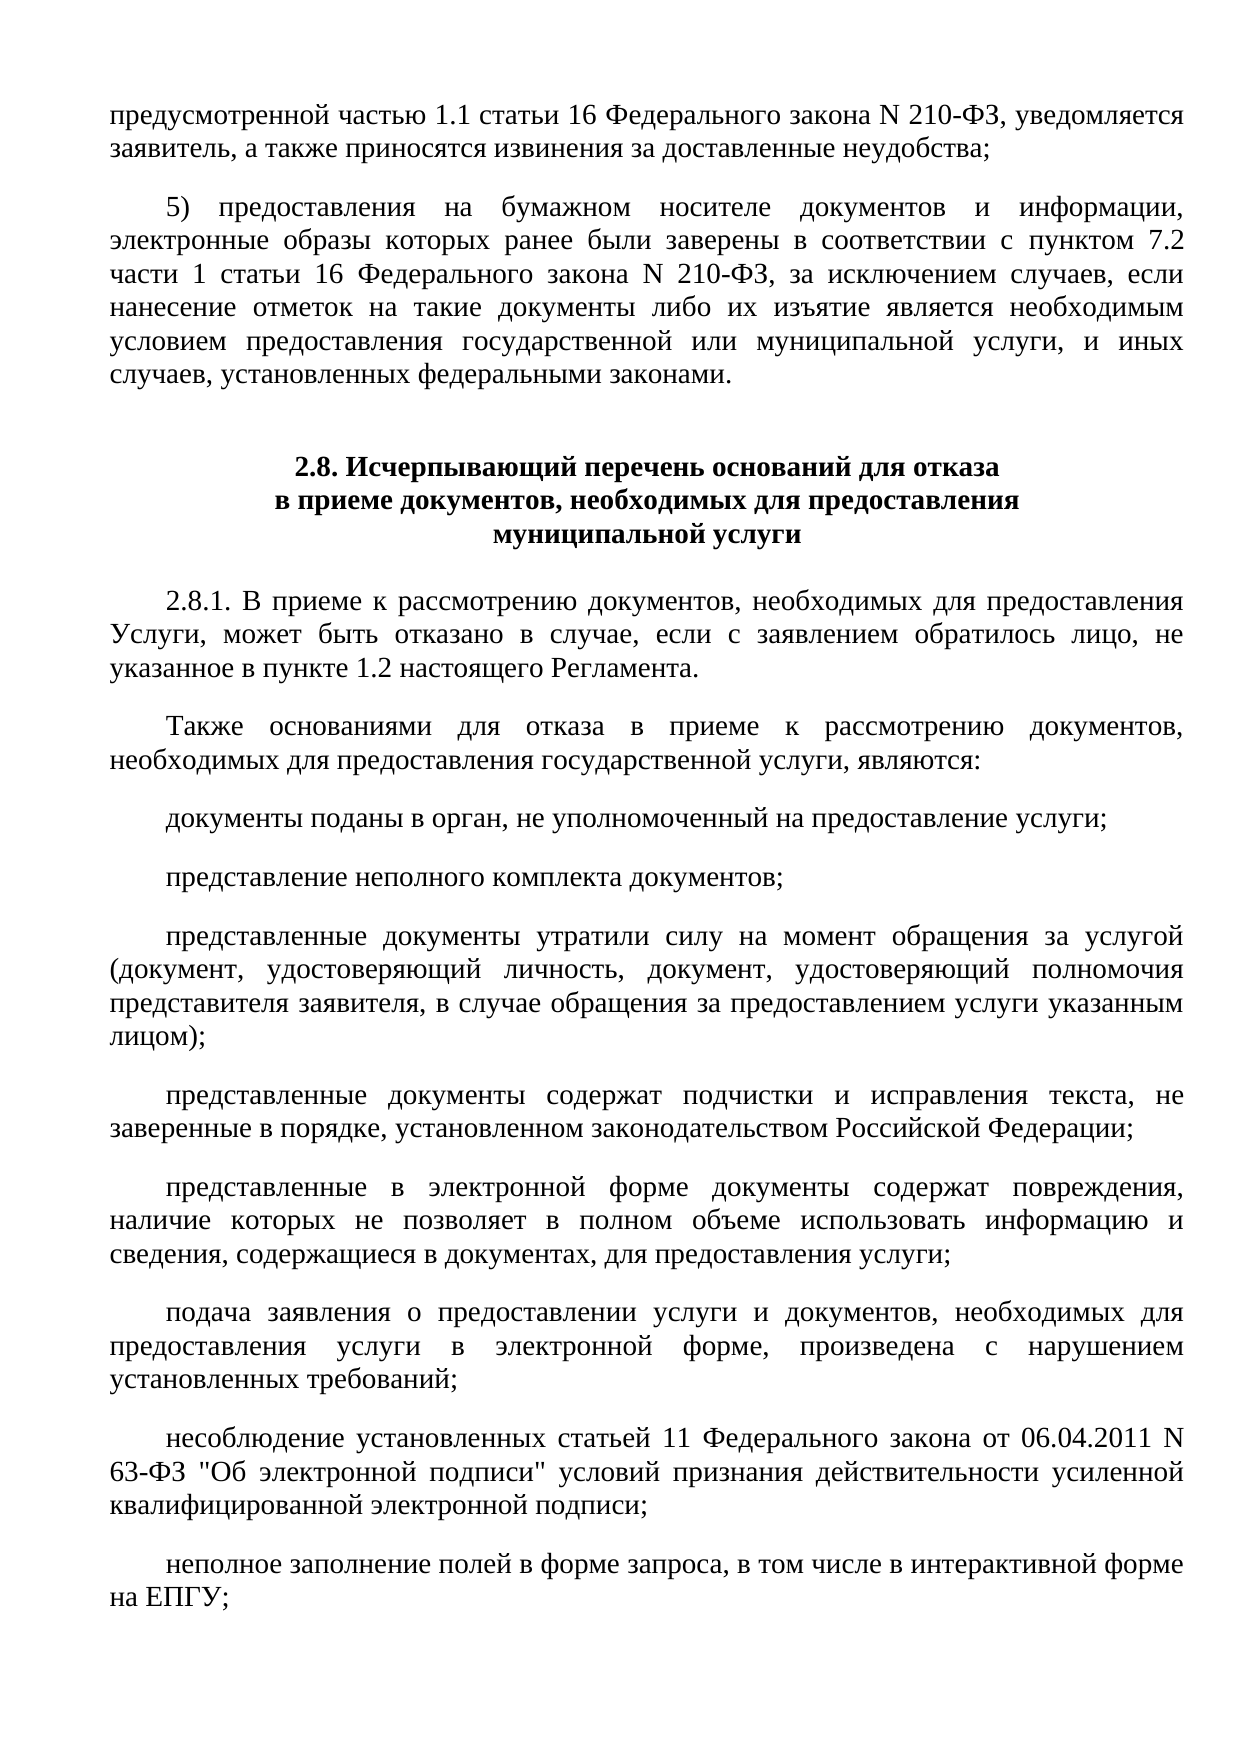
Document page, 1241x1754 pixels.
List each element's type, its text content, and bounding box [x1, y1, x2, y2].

text представление неполного комплекта документов; [109, 859, 1185, 893]
title в приеме документов, необходимых для предоставления [109, 482, 1185, 516]
text Также основаниями для отказа в приеме к рассмотрению документов, необходимых для предоставления государственной услуги, являются: [109, 708, 1185, 776]
text представленные документы содержат подчистки и исправления текста, не заверенные в порядке, установленном законодательством Российской Федерации; [109, 1077, 1185, 1144]
text представленные в электронной форме документы содержат повреждения, наличие которых не позволяет в полном объеме использовать информацию и сведения, содержащиеся в документах, для предоставления услуги; [109, 1169, 1185, 1269]
text несоблюдение установленных статьей 11 Федерального закона от 06.04.2011 N 63-ФЗ "Об электронной подписи" условий признания действительности усиленной квалифицированной электронной подписи; [109, 1420, 1185, 1521]
title муниципальной услуги [109, 516, 1185, 549]
title 2.8. Исчерпывающий перечень оснований для отказа [109, 449, 1185, 482]
text 5) предоставления на бумажном носителе документов и информации, электронные образы которых ранее были заверены в соответствии с пунктом 7.2 части 1 статьи 16 Федерального закона N 210-ФЗ, за исключением случаев, если нанесение отметок на такие документы либо их изъятие является необходимым условием предоставления государственной или муниципальной услуги, и иных случаев, установленных федеральными законами. [109, 189, 1185, 390]
text подача заявления о предоставлении услуги и документов, необходимых для предоставления услуги в электронной форме, произведена с нарушением установленных требований; [109, 1294, 1185, 1395]
text 2.8.1. В приеме к рассмотрению документов, необходимых для предоставления Услуги, может быть отказано в случае, если с заявлением обратилось лицо, не указанное в пункте 1.2 настоящего Регламента. [109, 583, 1185, 683]
text неполное заполнение полей в форме запроса, в том числе в интерактивной форме на ЕПГУ; [109, 1546, 1185, 1613]
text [109, 97, 1185, 164]
text документы поданы в орган, не уполномоченный на предоставление услуги; [109, 801, 1185, 834]
text представленные документы утратили силу на момент обращения за услугой (документ, удостоверяющий личность, документ, удостоверяющий полномочия представителя заявителя, в случае обращения за предоставлением услуги указанным лицом); [109, 918, 1185, 1052]
